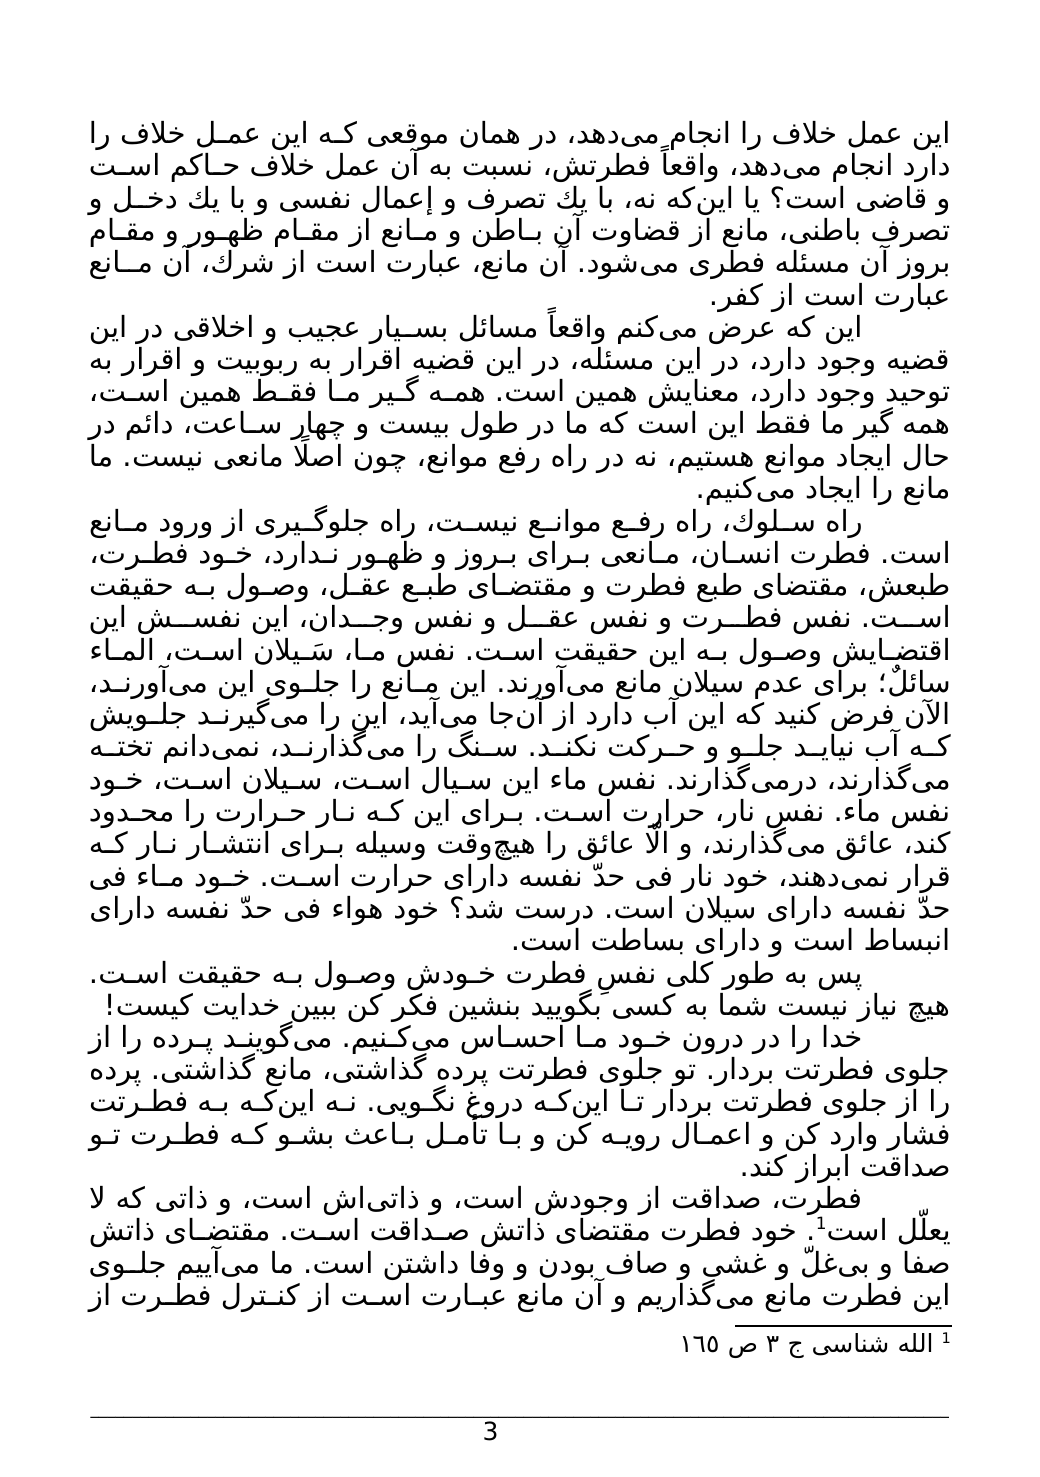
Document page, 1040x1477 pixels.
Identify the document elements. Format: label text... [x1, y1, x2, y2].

text پس به طور كلی نفسِ فطرت خودش وصول به حقیقت است. هیچ نیاز نیست شما به كسی بگویید بنشین فكر كن ببین خدایت كیست! [89, 957, 951, 1022]
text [89, 1183, 951, 1312]
text راه سلوك، راه رفع موانع نیست، راه جلوگیری از ورود مانع است. فطرت انسان، مانعی برای بروز و ظهور ندارد، خود فطرت، طبعش، مقتضای طبع فطرت و مقتضای طبع عقل، وصول به حقیقت است. نفس فطرت و نفس عقل و نفس وجدان، این نفسش این اقتضایش وصول به این حقیقت است. نفس ما، سَیلان است، الماء سائلٌ؛ برای عدم سیلان مانع می‌آورند. این مانع را جلوی این می‌آورند، الآن فرض كنید كه این آب دارد از آن‌جا می‌آید، این را می‌گیرند جلویش كه آب نیاید جلو و حركت نكند. سنگ را می‌گذارند، نمی‌دانم تخته می‌گذارند، درمی‌گذارند. نفس ماء این سیال است، سیلان است، خود نفس ماء. نفس نار، حرارت است. برای این كه نار حرارت را محدود كند، عائق می‌گذارند، و الّا عائق را هیچ‌وقت وسیله برای انتشار نار كه قرار نمی‌دهند، خود نار فی حدّ نفسه دارای حرارت است. خود ماء فی حدّ نفسه دارای سیلان است. درست شد؟ خود هواء فی حدّ نفسه دارای انبساط است و دارای بساطت است. [89, 505, 951, 957]
text این كه عرض می‌كنم واقعاً مسائل بسیار عجیب و اخلاقی در این قضیه وجود دارد، در این مسئله، در این قضیه اقرار به ربوبیت و اقرار به توحید وجود دارد، معنایش همین است. همه گیر ما فقط همین است، همه گیر ما فقط این است كه ما در طول بیست و چهار ساعت، دائم در حال ایجاد موانع هستیم، نه در راه رفع موانع، چون اصلًا مانعی نیست. ما مانع را ایجاد می‌كنیم. [89, 312, 951, 505]
text خدا را در درون خود ما احساس می‌كنیم. می‌گویند پرده را از جلوی فطرتت بردار. تو جلوی فطرتت پرده گذاشتی، مانع گذاشتی. پرده را از جلوی فطرتت بردار تا این‌كه دروغ نگویی. نه این‌كه به فطرتت فشار وارد كن و اعمال رویه كن و با تأمل باعث بشو كه فطرت تو صداقت ابراز كند. [89, 1022, 951, 1183]
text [89, 118, 951, 312]
